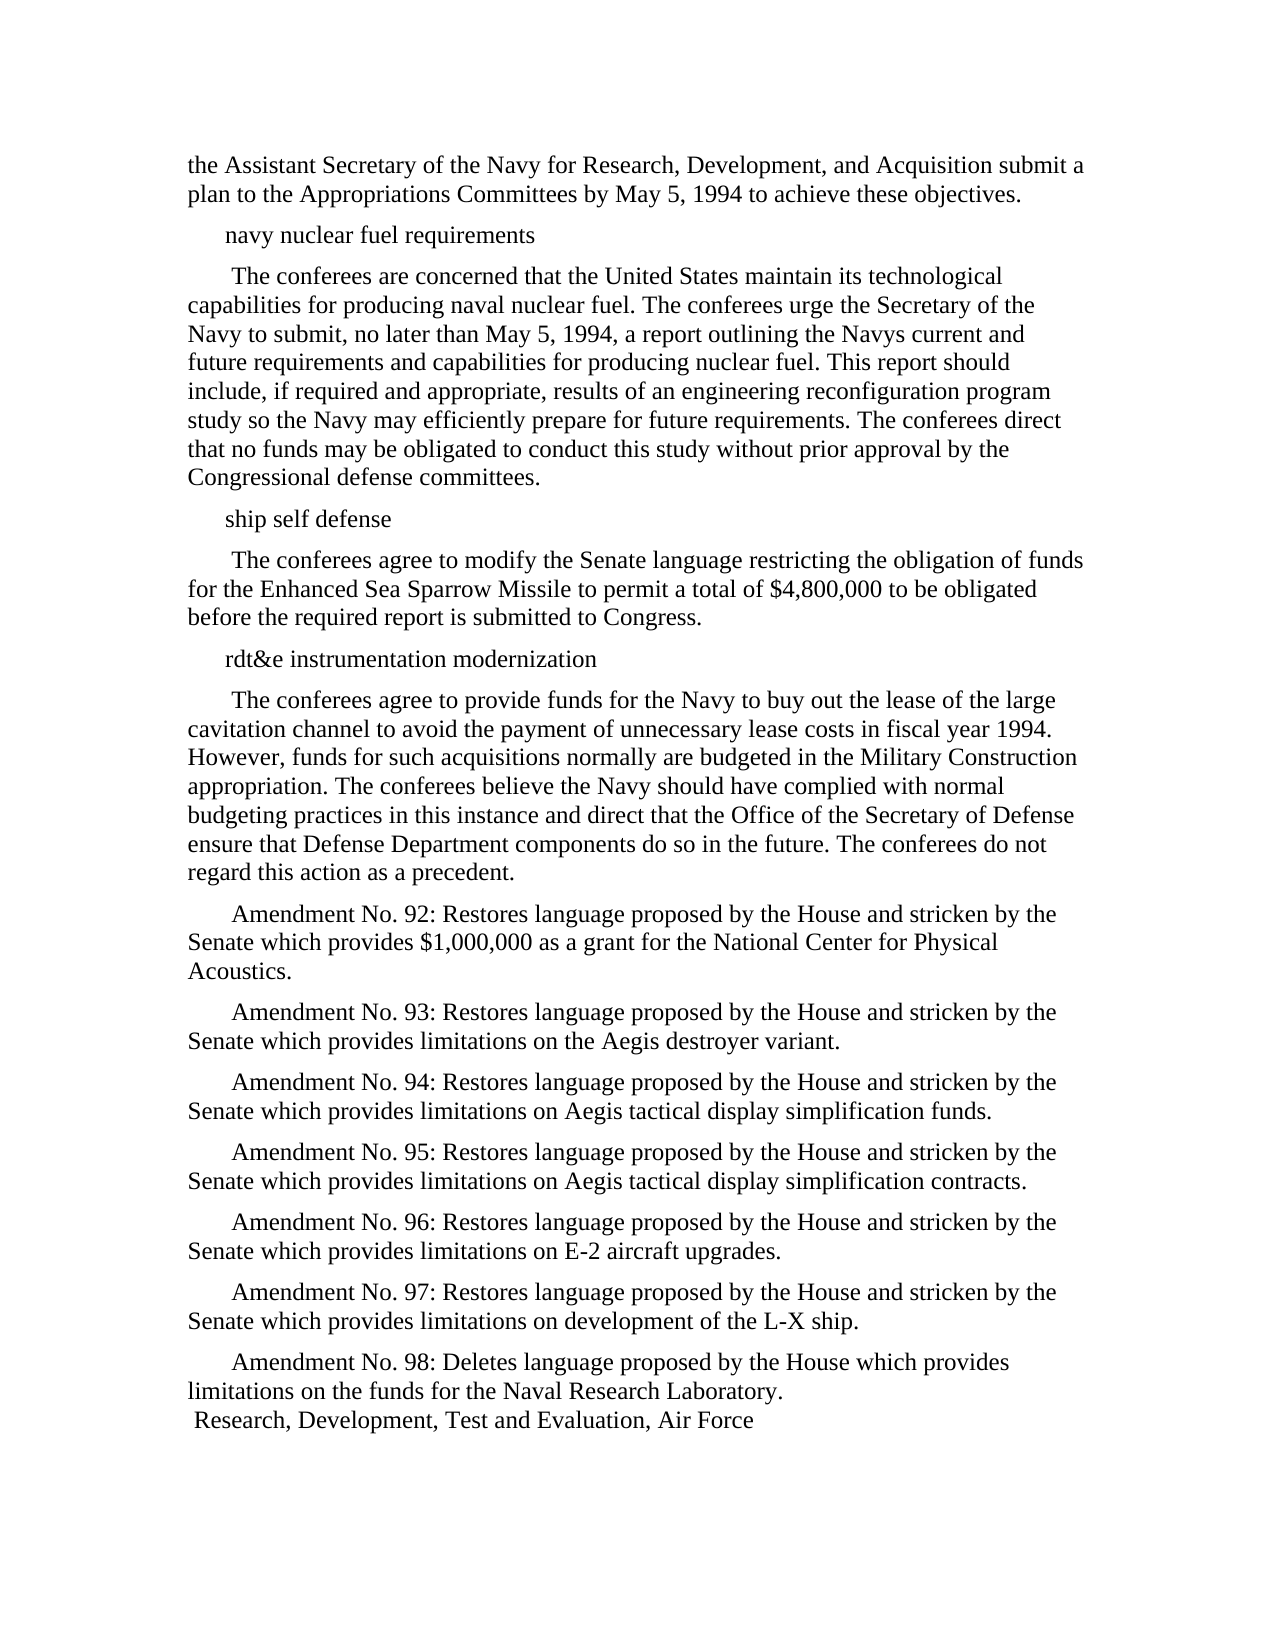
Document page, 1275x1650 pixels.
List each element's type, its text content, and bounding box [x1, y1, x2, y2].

text The conferees are concerned that the United States maintain its technological capabilities for producing naval nuclear fuel. The conferees urge the Secretary of the Navy to submit, no later than May 5, 1994, a report outlining the Navys current and future requirements and capabilities for producing nuclear fuel. This report should include, if required and appropriate, results of an engineering reconfiguration program study so the Navy may efficiently prepare for future requirements. The conferees direct that no funds may be obligated to conduct this study without prior approval by the Congressional defense committees. [187, 261, 1087, 491]
text Amendment No. 98: Deletes language proposed by the House which provides limitations on the funds for the Naval Research Laboratory. [187, 1347, 1087, 1405]
text Research, Development, Test and Evaluation, Air Force [187, 1405, 1087, 1434]
text The conferees agree to modify the Senate language restricting the obligation of funds for the Enhanced Sea Sparrow Missile to permit a total of $4,800,000 to be obligated before the required report is submitted to Congress. [187, 545, 1087, 631]
text Amendment No. 93: Restores language proposed by the House and stricken by the Senate which provides limitations on the Aegis destroyer variant. [187, 997, 1087, 1055]
text rdt&e instrumentation modernization [187, 644, 1087, 672]
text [187, 150, 1087, 207]
text Amendment No. 95: Restores language proposed by the House and stricken by the Senate which provides limitations on Aegis tactical display simplification contracts. [187, 1137, 1087, 1195]
text navy nuclear fuel requirements [187, 220, 1087, 249]
text Amendment No. 97: Restores language proposed by the House and stricken by the Senate which provides limitations on development of the L-X ship. [187, 1277, 1087, 1335]
text Amendment No. 92: Restores language proposed by the House and stricken by the Senate which provides $1,000,000 as a grant for the National Center for Physical Acoustics. [187, 899, 1087, 985]
text The conferees agree to provide funds for the Navy to buy out the lease of the large cavitation channel to avoid the payment of unnecessary lease costs in fiscal year 1994. However, funds for such acquisitions normally are budgeted in the Military Construction appropriation. The conferees believe the Navy should have complied with normal budgeting practices in this instance and direct that the Office of the Secretary of Defense ensure that Defense Department components do so in the future. The conferees do not regard this action as a precedent. [187, 685, 1087, 886]
text Amendment No. 94: Restores language proposed by the House and stricken by the Senate which provides limitations on Aegis tactical display simplification funds. [187, 1067, 1087, 1125]
text ship self defense [187, 504, 1087, 532]
text Amendment No. 96: Restores language proposed by the House and stricken by the Senate which provides limitations on E-2 aircraft upgrades. [187, 1207, 1087, 1265]
